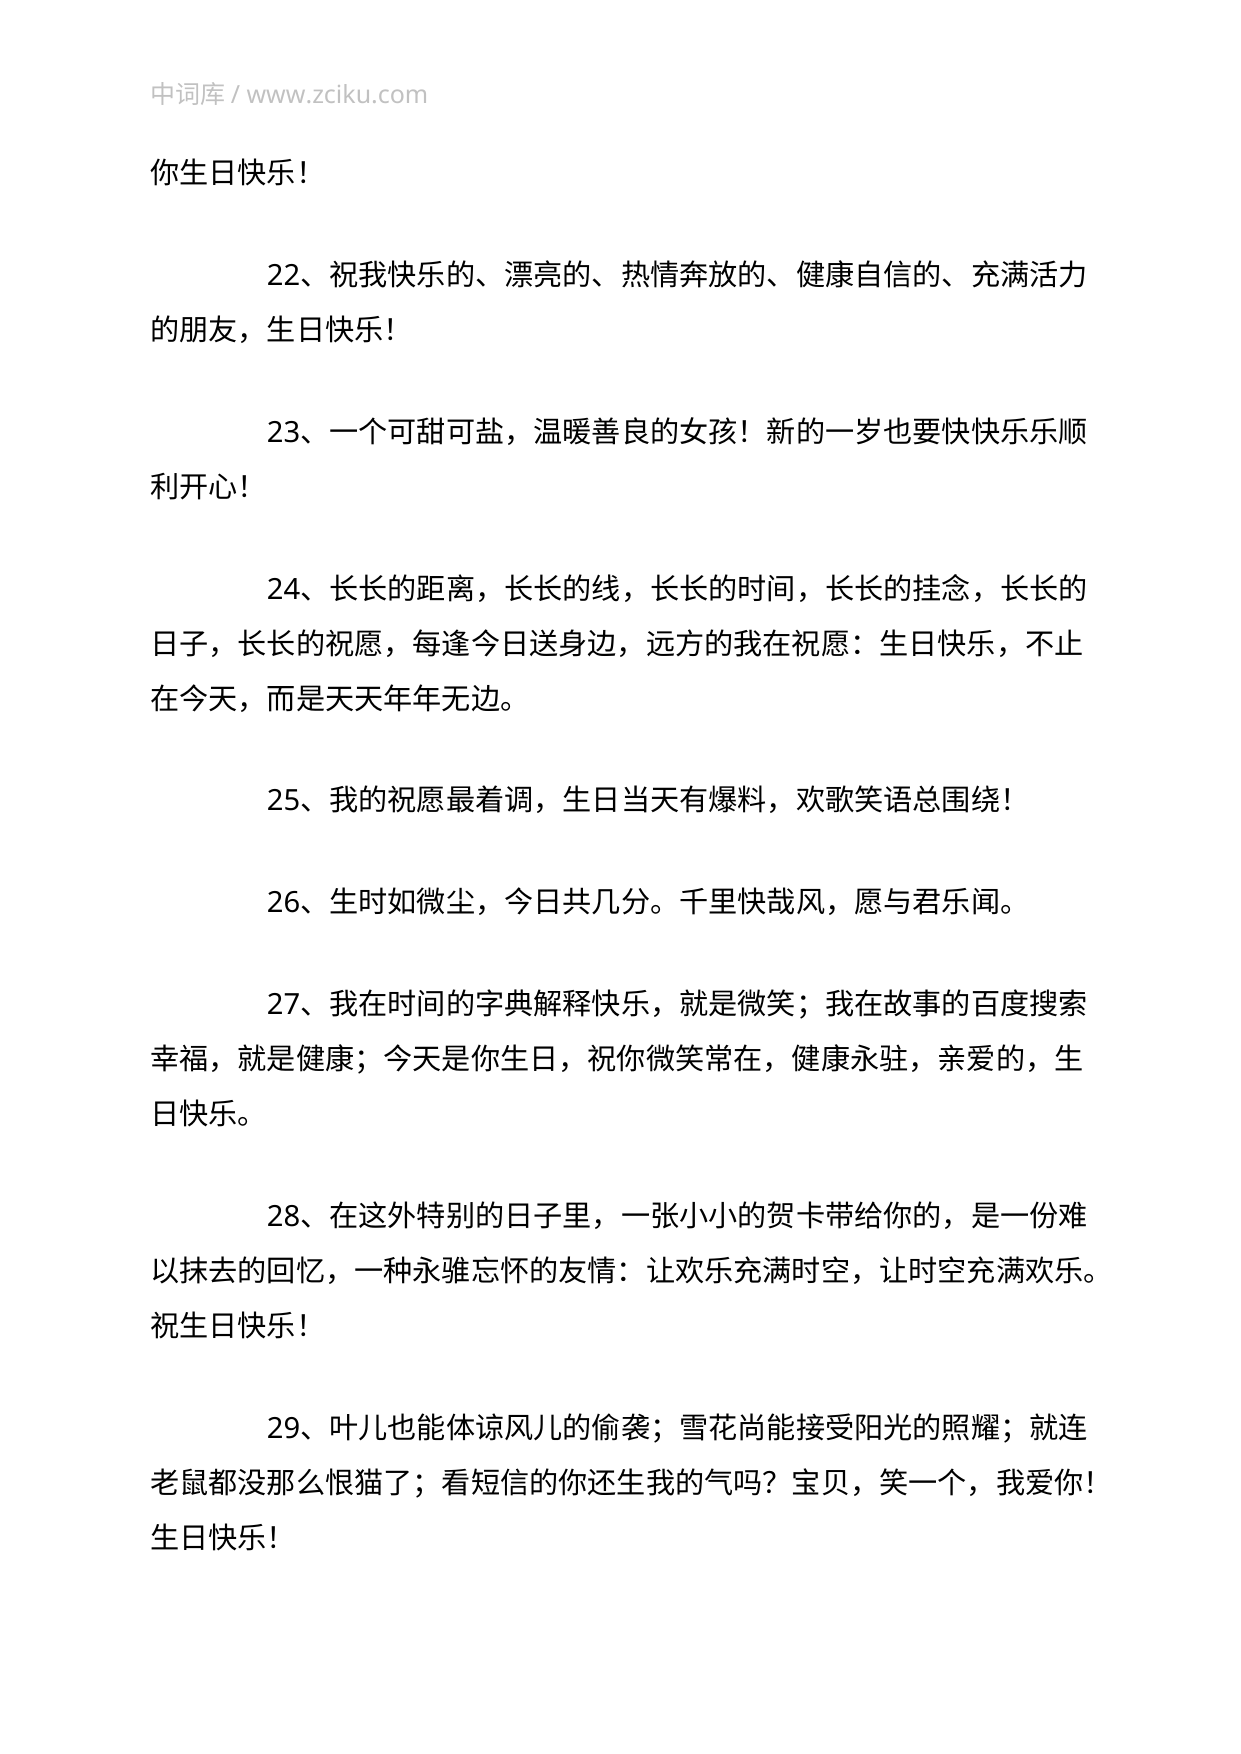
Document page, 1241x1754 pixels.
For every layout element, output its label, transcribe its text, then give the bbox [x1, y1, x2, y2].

text 24、长长的距离，长长的线，长长的时间，长长的挂念，长长的日子，长长的祝愿，每逢今日送身边，远方的我在祝愿：生日快乐，不止在今天，而是天天年年无边。 [150, 565, 1090, 717]
text 26、生时如微尘，今日共几分。千里快哉风，愿与君乐闻。 [150, 879, 1090, 921]
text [150, 150, 1090, 192]
text 27、我在时间的字典解释快乐，就是微笑；我在故事的百度搜索幸福，就是健康；今天是你生日，祝你微笑常在，健康永驻，亲爱的，生日快乐。 [150, 981, 1090, 1133]
text 29、叶儿也能体谅风儿的偷袭；雪花尚能接受阳光的照耀；就连老鼠都没那么恨猫了；看短信的你还生我的气吗？宝贝，笑一个，我爱你！生日快乐！ [150, 1404, 1090, 1556]
text 22、祝我快乐的、漂亮的、热情奔放的、健康自信的、充满活力的朋友，生日快乐！ [150, 252, 1090, 349]
text 23、一个可甜可盐，温暖善良的女孩！新的一岁也要快快乐乐顺利开心！ [150, 408, 1090, 506]
text 28、在这外特别的日子里，一张小小的贺卡带给你的，是一份难以抹去的回忆，一种永骓忘怀的友情：让欢乐充满时空，让时空充满欢乐。祝生日快乐！ [150, 1193, 1090, 1345]
text 25、我的祝愿最着调，生日当天有爆料，欢歌笑语总围绕！ [150, 777, 1090, 819]
